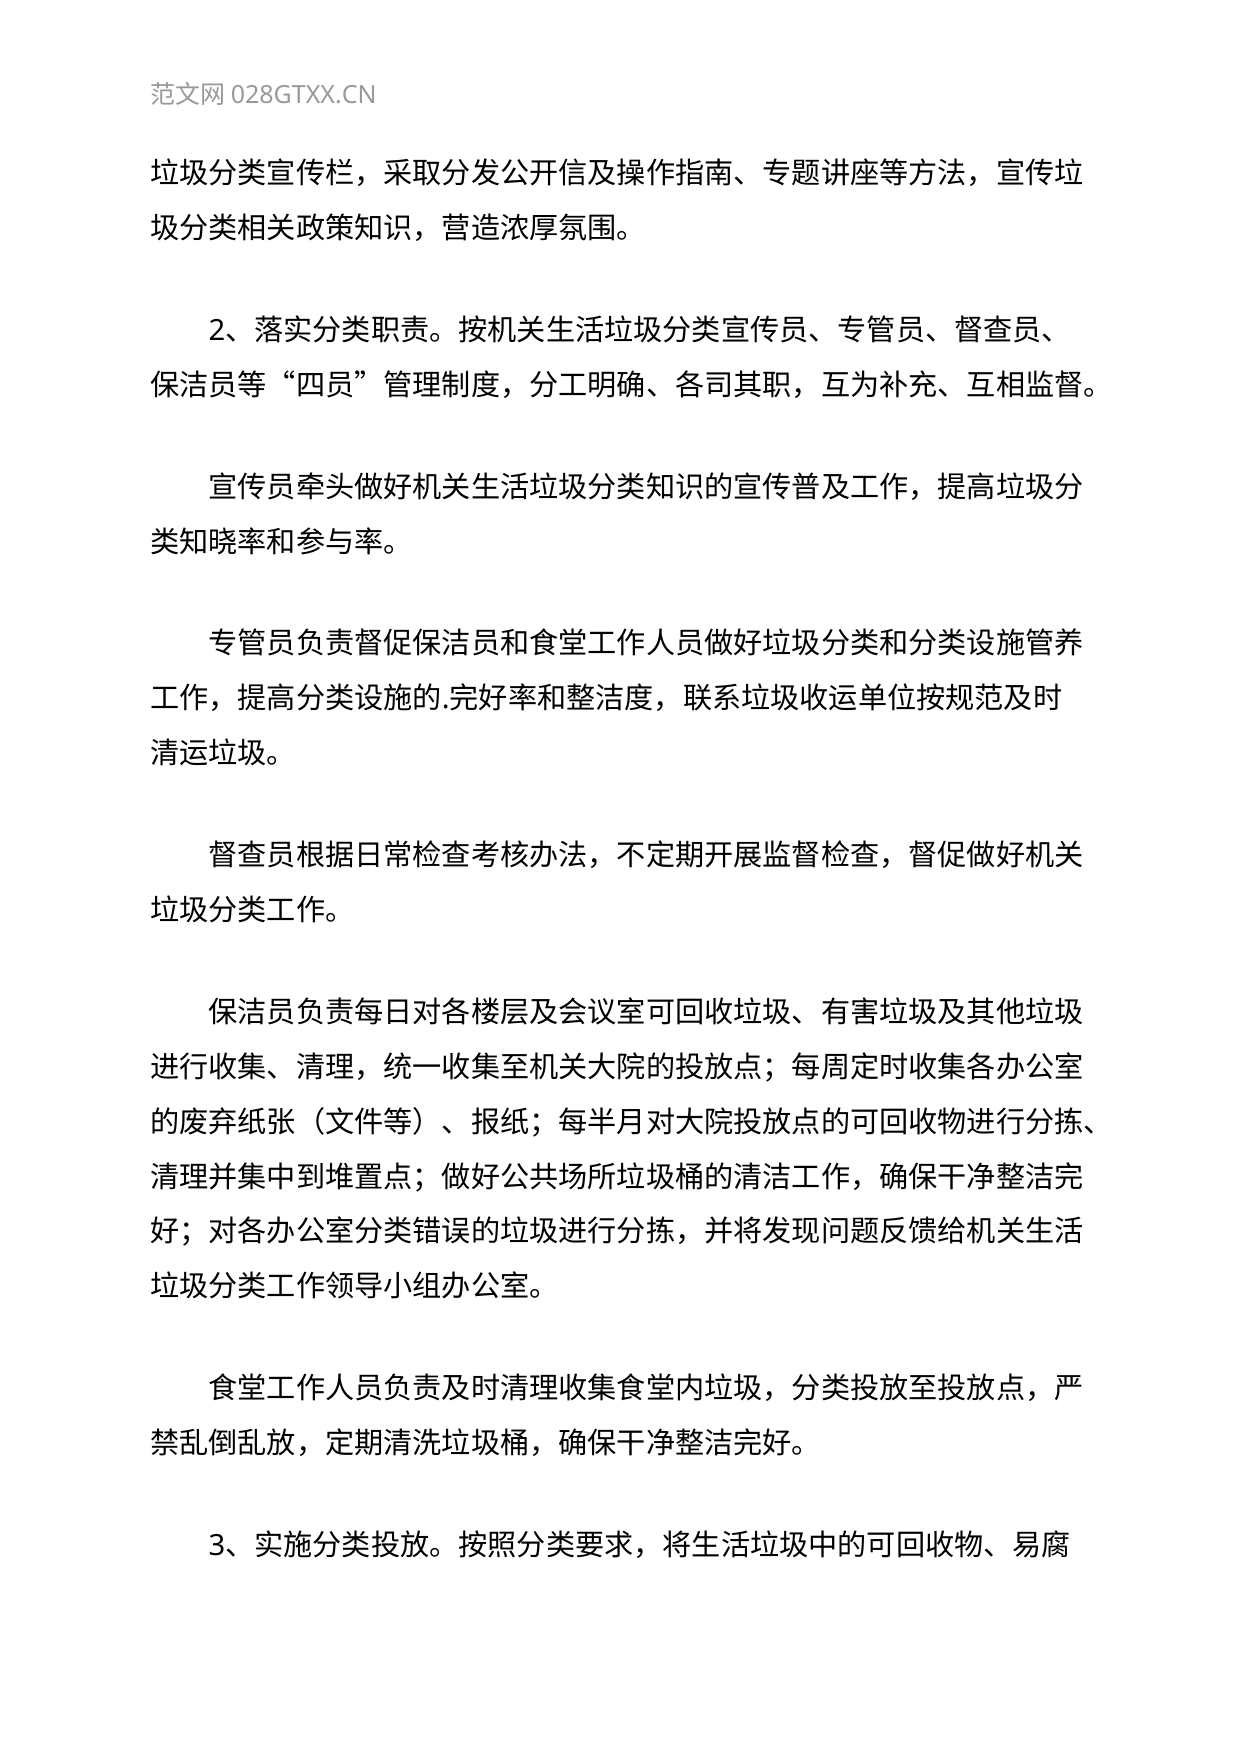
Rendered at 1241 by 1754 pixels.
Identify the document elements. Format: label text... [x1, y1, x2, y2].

text 督查员根据日常检查考核办法，不定期开展监督检查，督促做好机关垃圾分类工作。 [150, 832, 1090, 929]
text 宣传员牵头做好机关生活垃圾分类知识的宣传普及工作，提高垃圾分类知晓率和参与率。 [150, 463, 1090, 561]
text 专管员负责督促保洁员和食堂工作人员做好垃圾分类和分类设施管养工作，提高分类设施的.完好率和整洁度，联系垃圾收运单位按规范及时清运垃圾。 [150, 620, 1090, 772]
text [150, 1521, 1090, 1564]
text 保洁员负责每日对各楼层及会议室可回收垃圾、有害垃圾及其他垃圾进行收集、清理，统一收集至机关大院的投放点；每周定时收集各办公室的废弃纸张（文件等）、报纸；每半月对大院投放点的可回收物进行分拣、清理并集中到堆置点；做好公共场所垃圾桶的清洁工作，确保干净整洁完好；对各办公室分类错误的垃圾进行分拣，并将发现问题反馈给机关生活垃圾分类工作领导小组办公室。 [150, 988, 1090, 1305]
text 2、落实分类职责。按机关生活垃圾分类宣传员、专管员、督查员、保洁员等“四员”管理制度，分工明确、各司其职，互为补充、互相监督。 [150, 307, 1090, 404]
text 食堂工作人员负责及时清理收集食堂内垃圾，分类投放至投放点，严禁乱倒乱放，定期清洗垃圾桶，确保干净整洁完好。 [150, 1365, 1090, 1462]
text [150, 150, 1090, 247]
